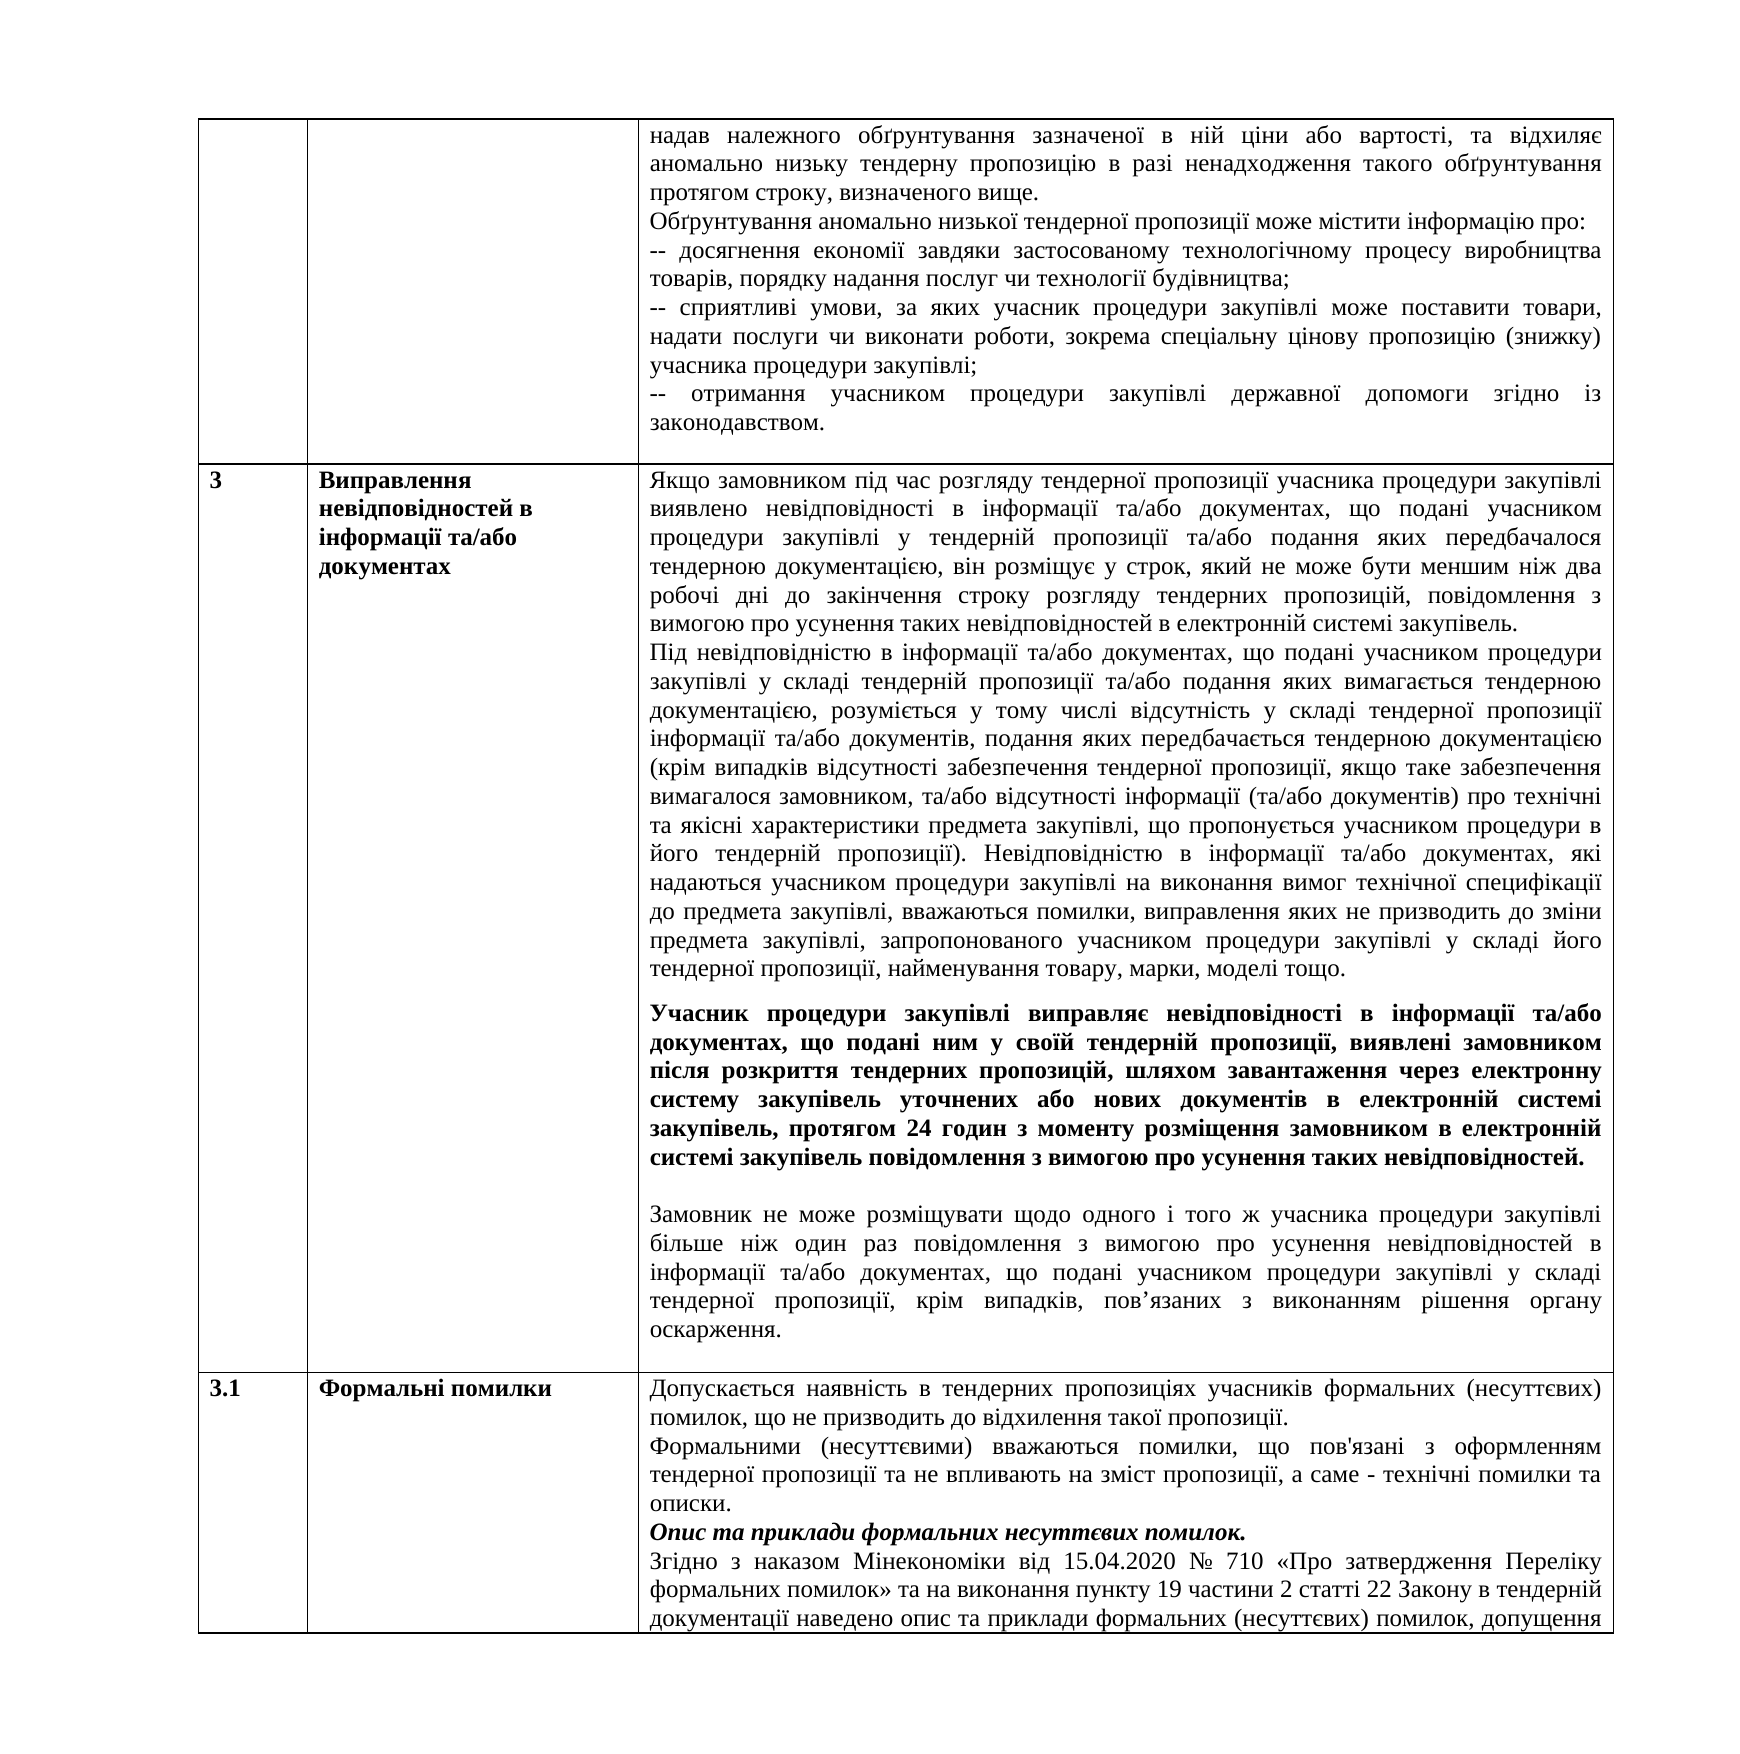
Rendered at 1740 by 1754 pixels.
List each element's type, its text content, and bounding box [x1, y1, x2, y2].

table_cell Якщо замовником під час розгляду тендерної пропозиції учасника процедури закупівлі виявлено невідповідності в інформації та/або документах, що подані учасником процедури закупівлі у тендерній пропозиції та/або подання яких передбачалося тендерною документацією, він розміщує у строк, який не може бути меншим ніж два робочі дні до закінчення строку розгляду тендерних пропозицій, повідомлення з вимогою про усунення таких невідповідностей в електронній системі закупівель. Під невідповідністю в інформації та/або документах, що подані учасником процедури закупівлі у складі тендерній пропозиції та/або подання яких вимагається тендерною документацією, розуміється у тому числі відсутність у складі тендерної пропозиції інформації та/або документів, подання яких передбачається тендерною документацією (крім випадків відсутності забезпечення тендерної пропозиції, якщо таке забезпечення вимагалося замовником, та/або відсутності інформації (та/або документів) про технічні та якісні характеристики предмета закупівлі, що пропонується учасником процедури в його тендерній пропозиції). Невідповідністю в інформації та/або документах, які надаються учасником процедури закупівлі на виконання вимог технічної специфікації до предмета закупівлі, вважаються помилки, виправлення яких не призводить до зміни предмета закупівлі, запропонованого учасником процедури закупівлі у складі його тендерної пропозиції, найменування товару, марки, моделі тощо. Учасник процедури закупівлі виправляє невідповідності в інформації та/або документах, що подані ним у своїй тендерній пропозиції, виявлені замовником після розкриття тендерних пропозицій, шляхом завантаження через електронну систему закупівель уточнених або нових документів в електронній системі закупівель, протягом 24 годин з моменту розміщення замовником в електронній системі закупівель повідомлення з вимогою про усунення таких невідповідностей. Замовник не може розміщувати щодо одного і того ж учасника процедури закупівлі більше ніж один раз повідомлення з вимогою про усунення невідповідностей в інформації та/або документах, що подані учасником процедури закупівлі у складі тендерної пропозиції, крім випадків, пов’язаних з виконанням рішення органу оскарження. [639, 465, 1613, 1372]
table_cell Виправлення невідповідностей в інформації та/або документах [308, 465, 638, 1372]
table_cell 2 [199, 120, 307, 463]
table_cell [639, 1373, 1613, 1632]
table_cell 3.1 [199, 1373, 307, 1632]
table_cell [308, 120, 638, 463]
table_cell Формальні помилки [308, 1373, 638, 1632]
table_cell 3 [199, 465, 307, 1372]
